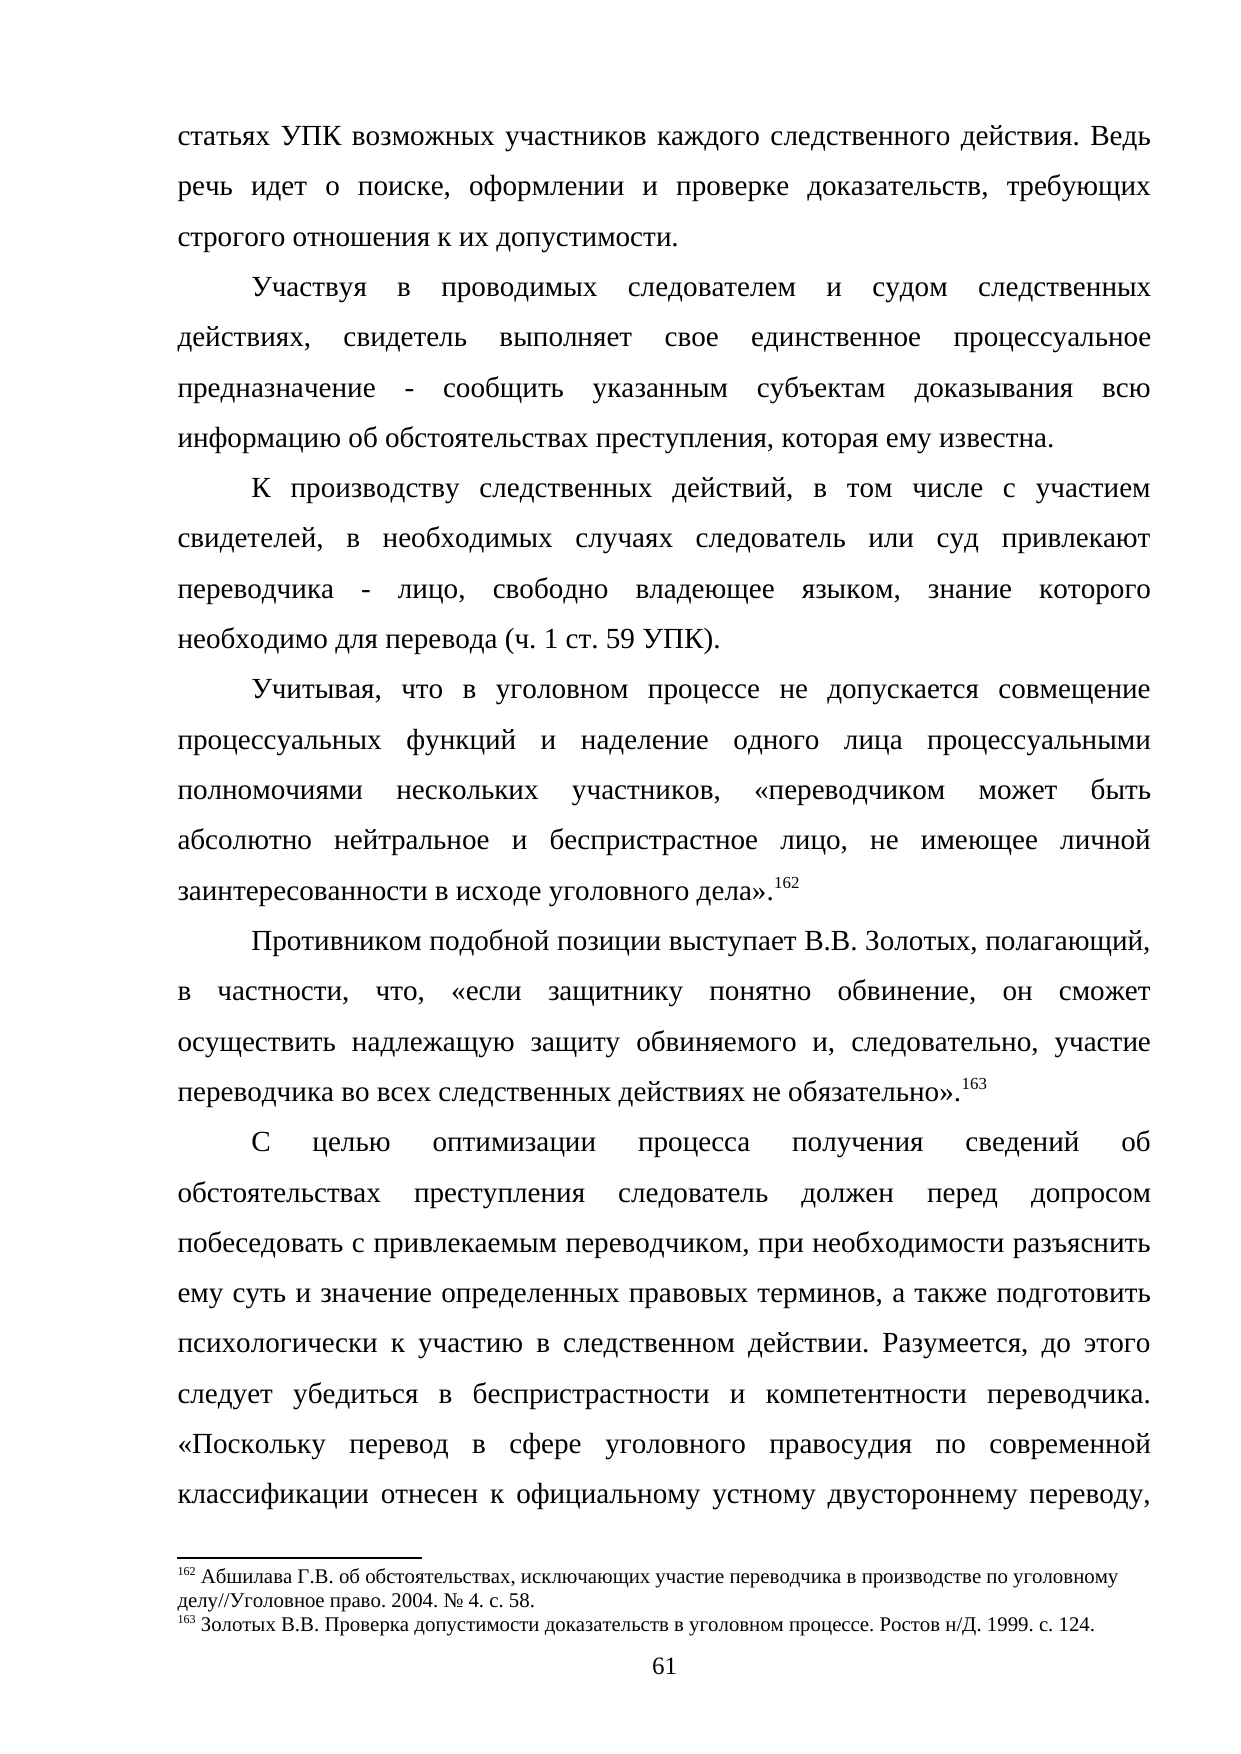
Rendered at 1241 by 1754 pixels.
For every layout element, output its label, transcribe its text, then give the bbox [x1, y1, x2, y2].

text К производству следственных действий, в том числе с участием свидетелей, в необходимых случаях следователь или суд привлекают переводчика - лицо, свободно владеющее языком, знание которого необходимо для перевода (ч. 1 ст. 59 УПК). [177, 470, 1152, 655]
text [177, 1124, 1152, 1510]
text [177, 118, 1152, 252]
text Участвуя в проводимых следователем и судом следственных действиях, свидетель выполняет свое единственное процессуальное предназначение - сообщить указанным субъектам доказывания всю информацию об обстоятельствах преступления, которая ему известна. [177, 269, 1152, 453]
text Противником подобной позиции выступает В.В. Золотых, полагающий, в частности, что, «если защитнику понятно обвинение, он сможет осуществить надлежащую защиту обвиняемого и, следовательно, участие переводчика во всех следственных действиях не обязательно». [177, 923, 1152, 1108]
text Учитывая, что в уголовном процессе не допускается совмещение процессуальных функций и наделение одного лица процессуальными полномочиями нескольких участников, «переводчиком может быть абсолютно нейтральное и беспристрастное лицо, не имеющее личной заинтересованности в исходе уголовного дела». [177, 672, 1152, 906]
